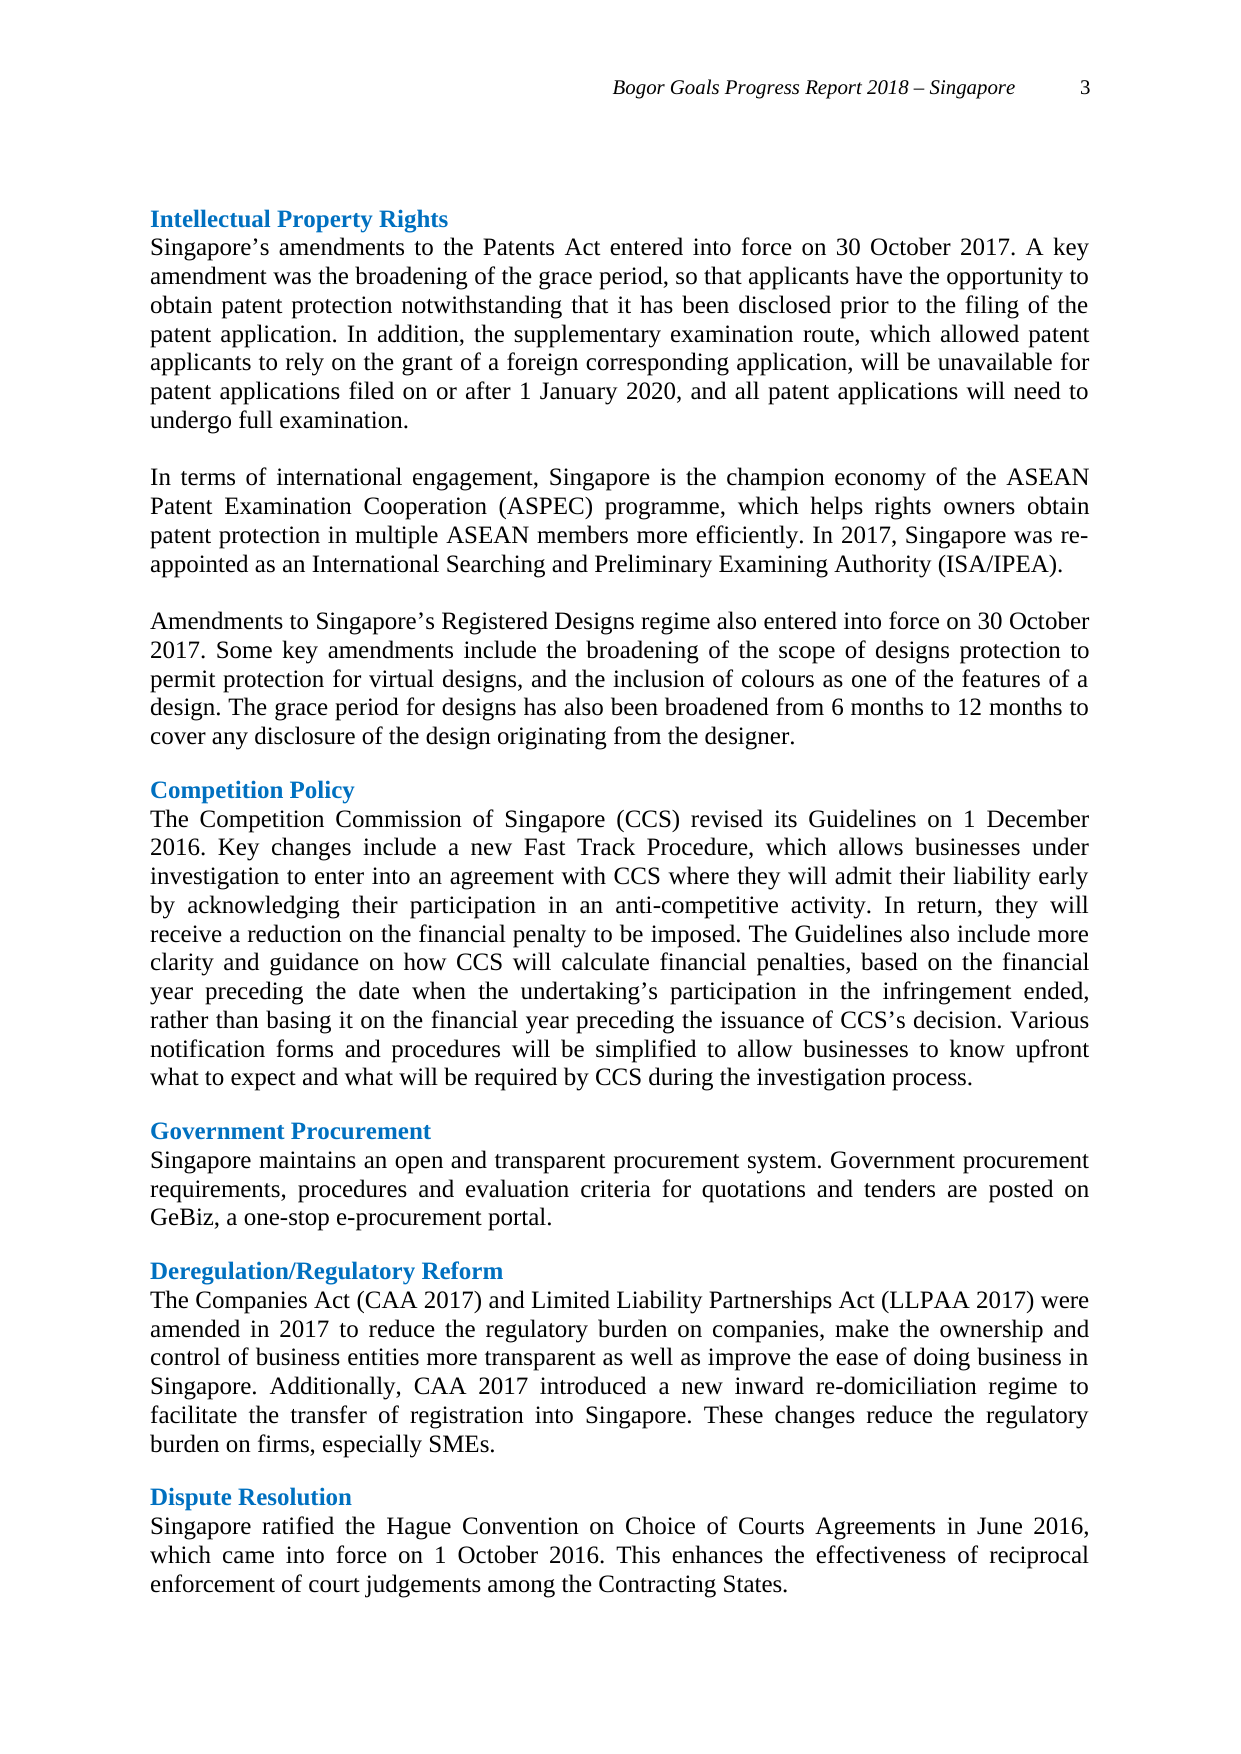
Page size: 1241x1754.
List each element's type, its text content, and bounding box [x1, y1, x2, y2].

text The Companies Act (CAA 2017) and Limited Liability Partnerships Act (LLPAA 2017) were amended in 2017 to reduce the regulatory burden on companies, make the ownership and control of business entities more transparent as well as improve the ease of doing business in Singapore. Additionally, CAA 2017 introduced a new inward re-domiciliation regime to facilitate the transfer of registration into Singapore. These changes reduce the regulatory burden on firms, especially SMEs. [150, 1285, 1090, 1457]
text In terms of international engagement, Singapore is the champion economy of the ASEAN Patent Examination Cooperation (ASPEC) programme, which helps rights owners obtain patent protection in multiple ASEAN members more efficiently. In 2017, Singapore was re-appointed as an International Searching and Preliminary Examining Authority (ISA/IPEA). [150, 462, 1090, 577]
text Singapore ratified the Hague Convention on Choice of Courts Agreements in June 2016, which came into force on 1 October 2016. This enhances the effectiveness of reciprocal enforcement of court judgements among the Contracting States. [150, 1511, 1090, 1597]
text Singapore’s amendments to the Patents Act entered into force on 30 October 2017. A key amendment was the broadening of the grace period, so that applicants have the opportunity to obtain patent protection notwithstanding that it has been disclosed prior to the filing of the patent application. In addition, the supplementary examination route, which allowed patent applicants to rely on the grant of a foreign corresponding application, will be unavailable for patent applications filed on or after 1 January 2020, and all patent applications will need to undergo full examination. [150, 232, 1090, 434]
subtitle Dispute Resolution [150, 1482, 1090, 1511]
text The Competition Commission of Singapore (CCS) revised its Guidelines on 1 December 2016. Key changes include a new Fast Track Procedure, which allows businesses under investigation to enter into an agreement with CCS where they will admit their liability early by acknowledging their participation in an anti-competitive activity. In return, they will receive a reduction on the financial penalty to be imposed. The Guidelines also include more clarity and guidance on how CCS will calculate financial penalties, based on the financial year preceding the date when the undertaking’s participation in the infringement ended, rather than basing it on the financial year preceding the issuance of CCS’s decision. Various notification forms and procedures will be simplified to allow businesses to know upfront what to expect and what will be required by CCS during the investigation process. [150, 804, 1090, 1091]
subtitle Government Procurement [150, 1116, 1090, 1145]
subtitle Intellectual Property Rights [150, 204, 1090, 232]
subtitle Competition Policy [150, 775, 1090, 804]
subtitle Deregulation/Regulatory Reform [150, 1256, 1090, 1285]
text Amendments to Singapore’s Registered Designs regime also entered into force on 30 October 2017. Some key amendments include the broadening of the scope of designs protection to permit protection for virtual designs, and the inclusion of colours as one of the features of a design. The grace period for designs has also been broadened from 6 months to 12 months to cover any disclosure of the design originating from the designer. [150, 606, 1090, 750]
text Singapore maintains an open and transparent procurement system. Government procurement requirements, procedures and evaluation criteria for quotations and tenders are posted on GeBiz, a one-stop e-procurement portal. [150, 1145, 1090, 1231]
